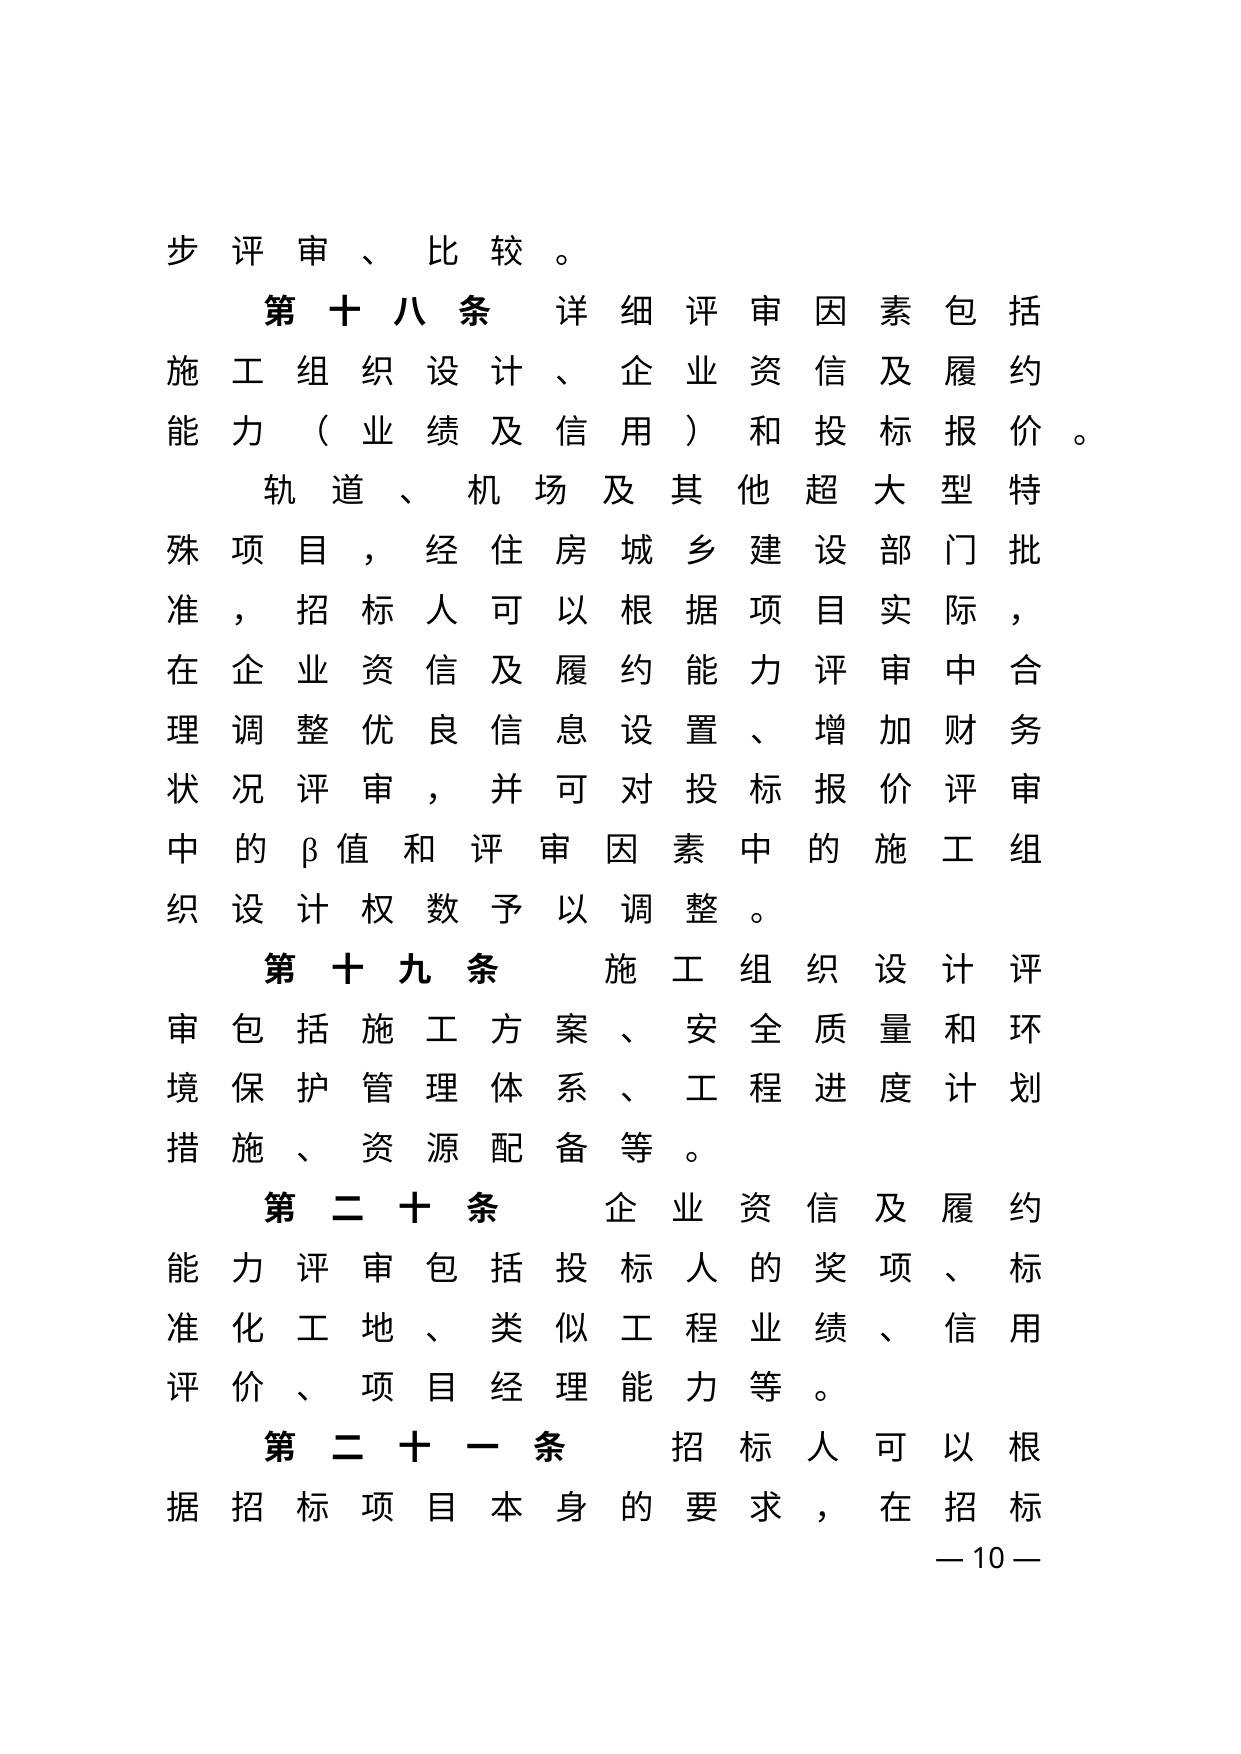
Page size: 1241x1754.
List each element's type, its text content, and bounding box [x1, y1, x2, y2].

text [167, 1415, 1074, 1535]
text 轨道、机场及其他超大型特殊项目，经住房城乡建设部门批准，招标人可以根据项目实际，在企业资信及履约能力评审中合理调整优良信息设置、增加财务状况评审，并可对投标报价评审中的β值和评审因素中的施工组织设计权数予以调整。 [167, 458, 1074, 937]
text 第十九条 施工组织设计评审包括施工方案、安全质量和环境保护管理体系、工程进度计划措施、资源配备等。 [167, 937, 1074, 1176]
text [167, 219, 1074, 279]
text 第十八条 详细评审因素包括施工组织设计、企业资信及履约能力（业绩及信用）和投标报价。 [167, 279, 1074, 458]
text 第二十条 企业资信及履约能力评审包括投标人的奖项、标准化工地、类似工程业绩、信用评价、项目经理能力等。 [167, 1176, 1074, 1415]
